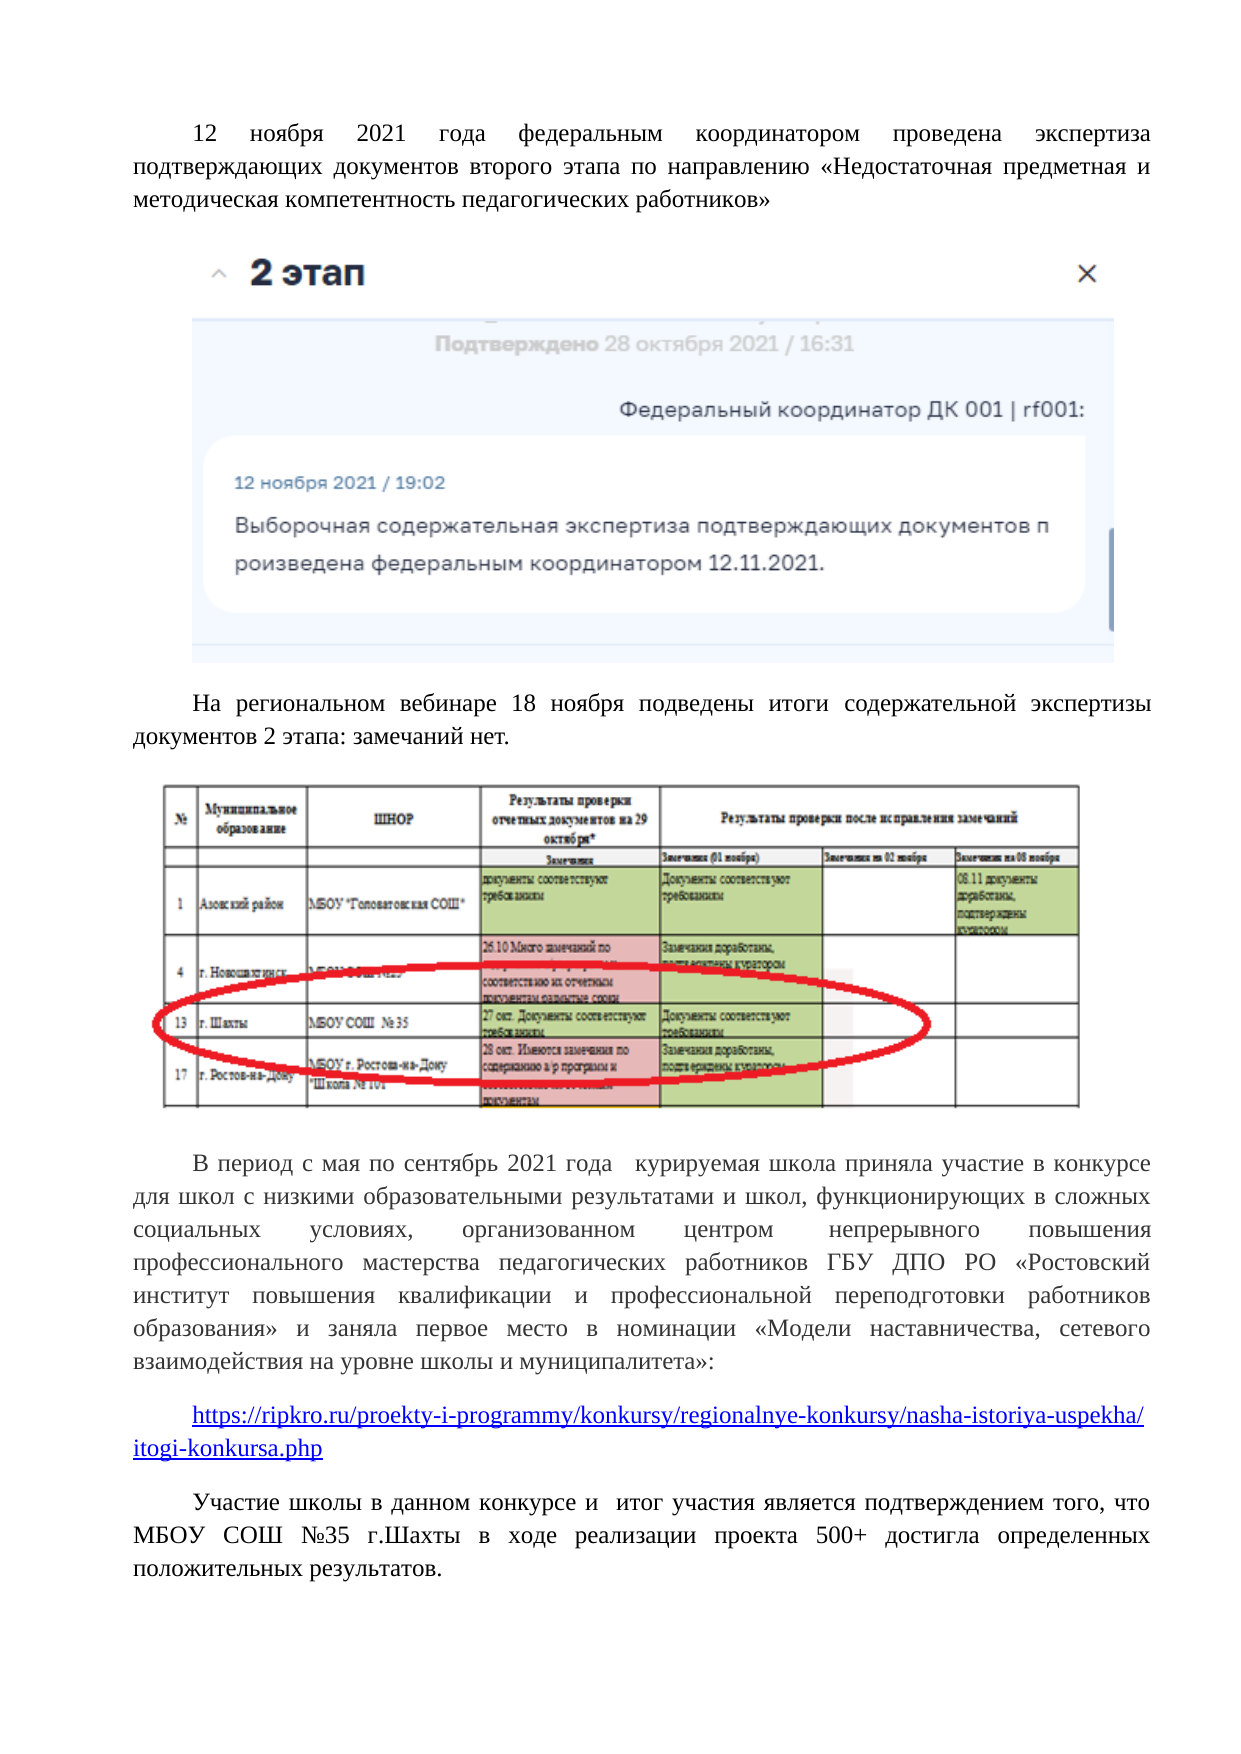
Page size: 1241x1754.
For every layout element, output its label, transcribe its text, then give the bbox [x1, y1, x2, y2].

text В период с мая по сентябрь 2021 года курируемая школа приняла участие в конкурсе для школ с низкими образовательными результатами и школ, функционирующих в сложных социальных условиях, организованном центром непрерывного повышения профессионального мастерства педагогических работников ГБУ ДПО РО «Ростовский институт повышения квалификации и профессиональной переподготовки работников образования» и заняла первое место в номинации «Модели наставничества, сетевого взаимодействия на уровне школы и муниципалитета»: [133, 1148, 1152, 1181]
text https://ripkro.ru/proekty-i-programmy/konkursy/regionalnye-konkursy/nasha-istoriya-uspekha/itogi-konkursa.php [133, 1400, 1152, 1462]
picture [132, 775, 1105, 1124]
text На региональном вебинаре 18 ноября подведены итоги содержательной экспертизы документов 2 этапа: замечаний нет. [133, 688, 1152, 750]
text В период с мая по сентябрь 2021 года курируемая школа приняла участие в конкурсе для школ с низкими образовательными результатами и школ, функционирующих в сложных социальных условиях, организованном центром непрерывного повышения профессионального мастерства педагогических работников ГБУ ДПО РО «Ростовский институт повышения квалификации и профессиональной переподготовки работников образования» и заняла первое место в номинации «Модели наставничества, сетевого взаимодействия на уровне школы и муниципалитета»: [133, 1342, 1152, 1375]
text 12 ноября 2021 года федеральным координатором проведена экспертиза подтверждающих документов второго этапа по направлению «Недостаточная предметная и методическая компетентность педагогических работников» [133, 118, 1152, 213]
picture [192, 238, 1114, 663]
text Участие школы в данном конкурсе и итог участия является подтверждением того, что МБОУ СОШ №35 г.Шахты в ходе реализации проекта 500+ достигла определенных положительных результатов. [133, 1487, 1152, 1582]
